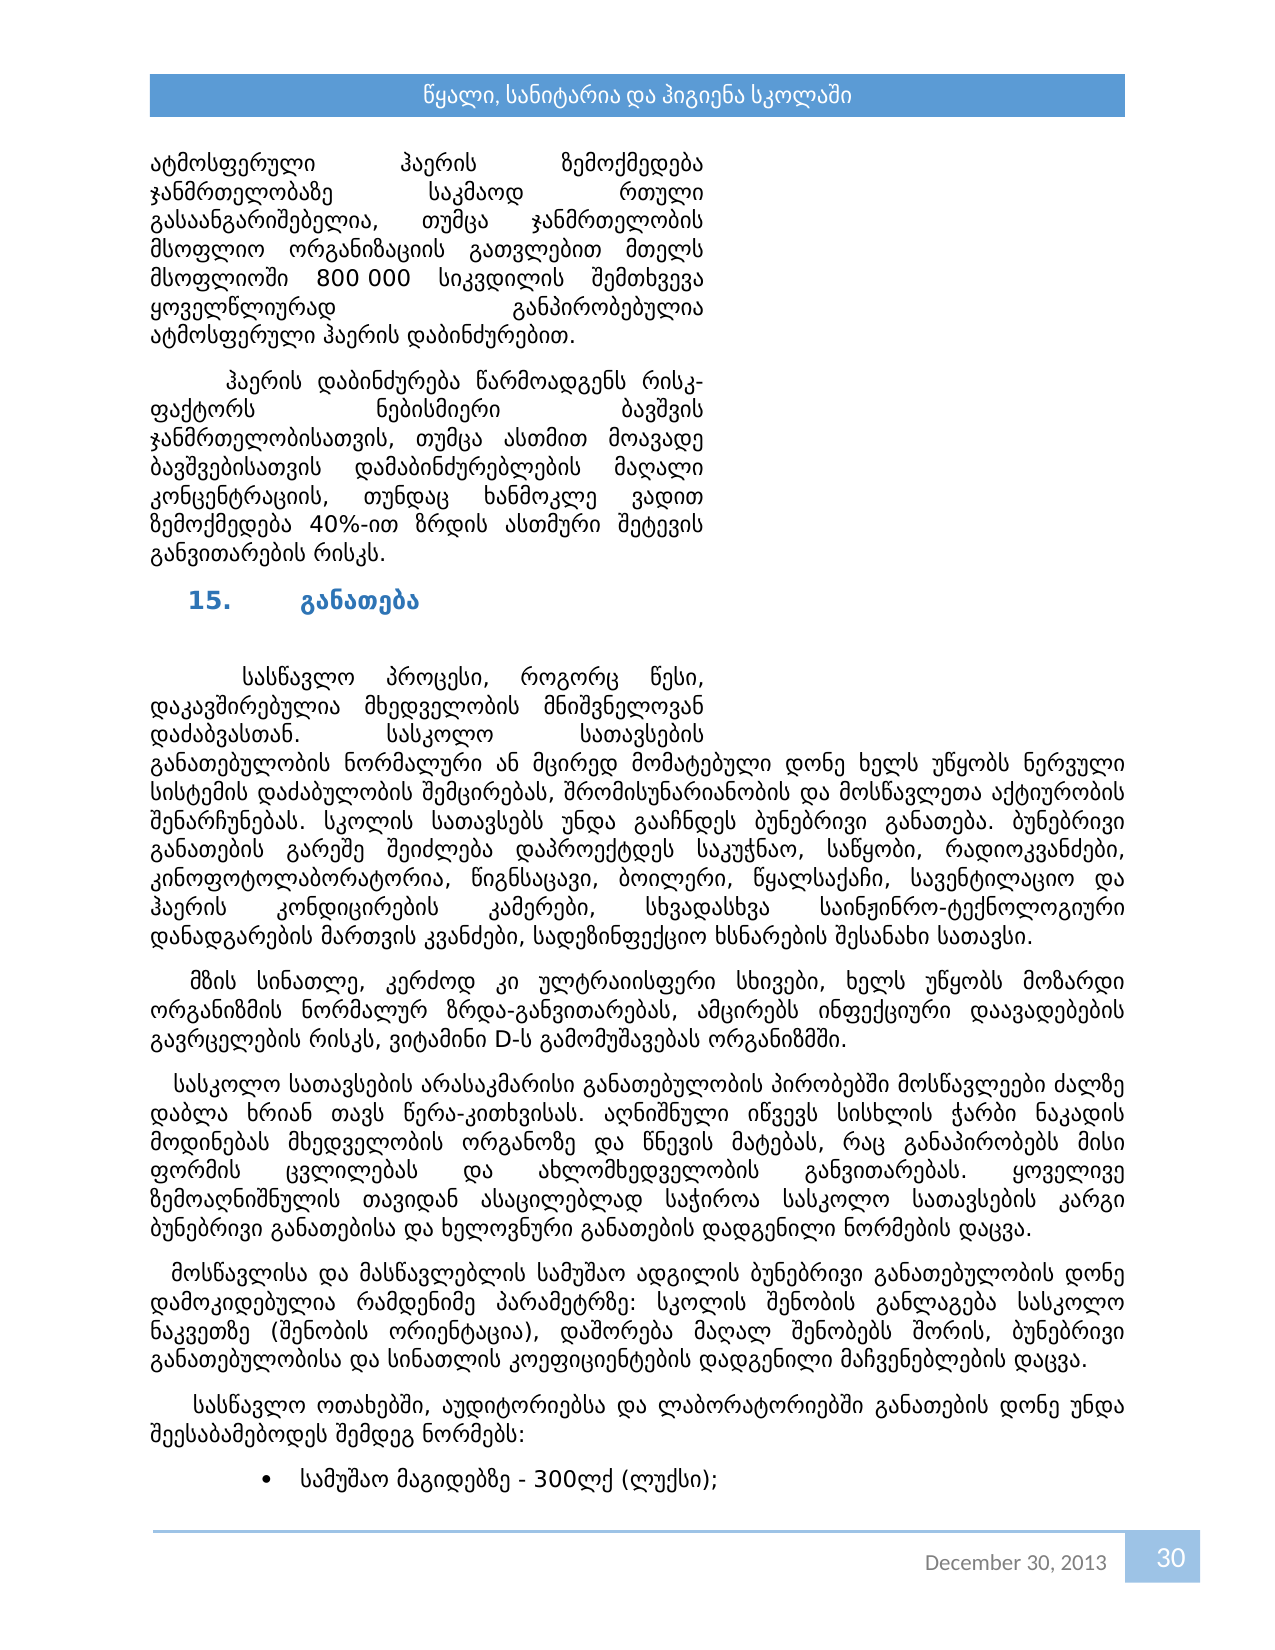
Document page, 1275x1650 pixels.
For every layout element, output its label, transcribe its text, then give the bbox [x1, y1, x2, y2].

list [150, 150, 1125, 349]
text მოსწავლისა და მასწავლებლის სამუშაო ადგილის ბუნებრივი განათებულობის დონე დამოკიდებულია რამდენიმე პარამეტრზე: სკოლის შენობის განლაგება სასკოლო ნაკვეთზე (შენობის ორიენტაცია), დაშორება მაღალ შენობებს შორის, ბუნებრივი განათებულობისა და სინათლის კოეფიციენტების დადგენილი მაჩვენებლების დაცვა. [150, 1260, 1125, 1373]
list სამუშაო მაგიდებზე - 300ლქ (ლუქსი); [262, 1466, 1125, 1493]
text სასწავლო პროცესი, როგორც წესი, დაკავშირებულია მხედველობის მნიშვნელოვან დაძაბვასთან. სასკოლო სათავსების განათებულობის ნორმალური ან მცირედ მომატებული დონე ხელს უწყობს ნერვული სისტემის დაძაბულობის შემცირებას, შრომისუნარიანობის და მოსწავლეთა აქტიურობის შენარჩუნებას. სკოლის სათავსებს უნდა გააჩნდეს ბუნებრივი განათება. ბუნებრივი განათების გარეშე შეიძლება დაპროექტდეს საკუჭნაო, საწყობი, რადიოკვანძები, კინოფოტოლაბორატორია, წიგნსაცავი, ბოილერი, წყალსაქაჩი, სავენტილაციო და ჰაერის კონდიცირების კამერები, სხვადასხვა საინჟინრო-ტექნოლოგიური დანადგარების მართვის კვანძები, სადეზინფექციო ხსნარების შესანახი სათავსი. [150, 664, 1125, 949]
text სასკოლო სათავსების არასაკმარისი განათებულობის პირობებში მოსწავლეები ძალზე დაბლა ხრიან თავს წერა-კითხვისას. აღნიშნული იწვევს სისხლის ჭარბი ნაკადის მოდინებას მხედველობის ორგანოზე და წნევის მატებას, რაც განაპირობებს მისი ფორმის ცვლილებას და ახლომხედველობის განვითარებას. ყოველივე ზემოაღნიშნულის თავიდან ასაცილებლად საჭიროა სასკოლო სათავსების კარგი ბუნებრივი განათებისა და ხელოვნური განათების დადგენილი ნორმების დაცვა. [150, 1071, 1125, 1242]
text სასწავლო ოთახებში, აუდიტორიებსა და ლაბორატორიებში განათების დონე უნდა შეესაბამებოდეს შემდეგ ნორმებს: [150, 1392, 1125, 1447]
text მზის სინათლე, კერძოდ კი ულტრაიისფერი სხივები, ხელს უწყობს მოზარდი ორგანიზმის ნორმალურ ზრდა-განვითარებას, ამცირებს ინფექციური დაავადებების გავრცელების რისკს, ვიტამინი D-ს გამომუშავებას ორგანიზმში. [150, 968, 1125, 1052]
subtitle განათება [187, 586, 1125, 615]
text ჰაერის დაბინძურება წარმოადგენს რისკ-ფაქტორს ნებისმიერი ბავშვის ჯანმრთელობისათვის, თუმცა ასთმით მოავადე ბავშვებისათვის დამაბინძურებლების მაღალი კონცენტრაციის, თუნდაც ხანმოკლე ვადით ზემოქმედება 40%-ით ზრდის ასთმური შეტევის განვითარების რისკს. [150, 368, 1125, 567]
